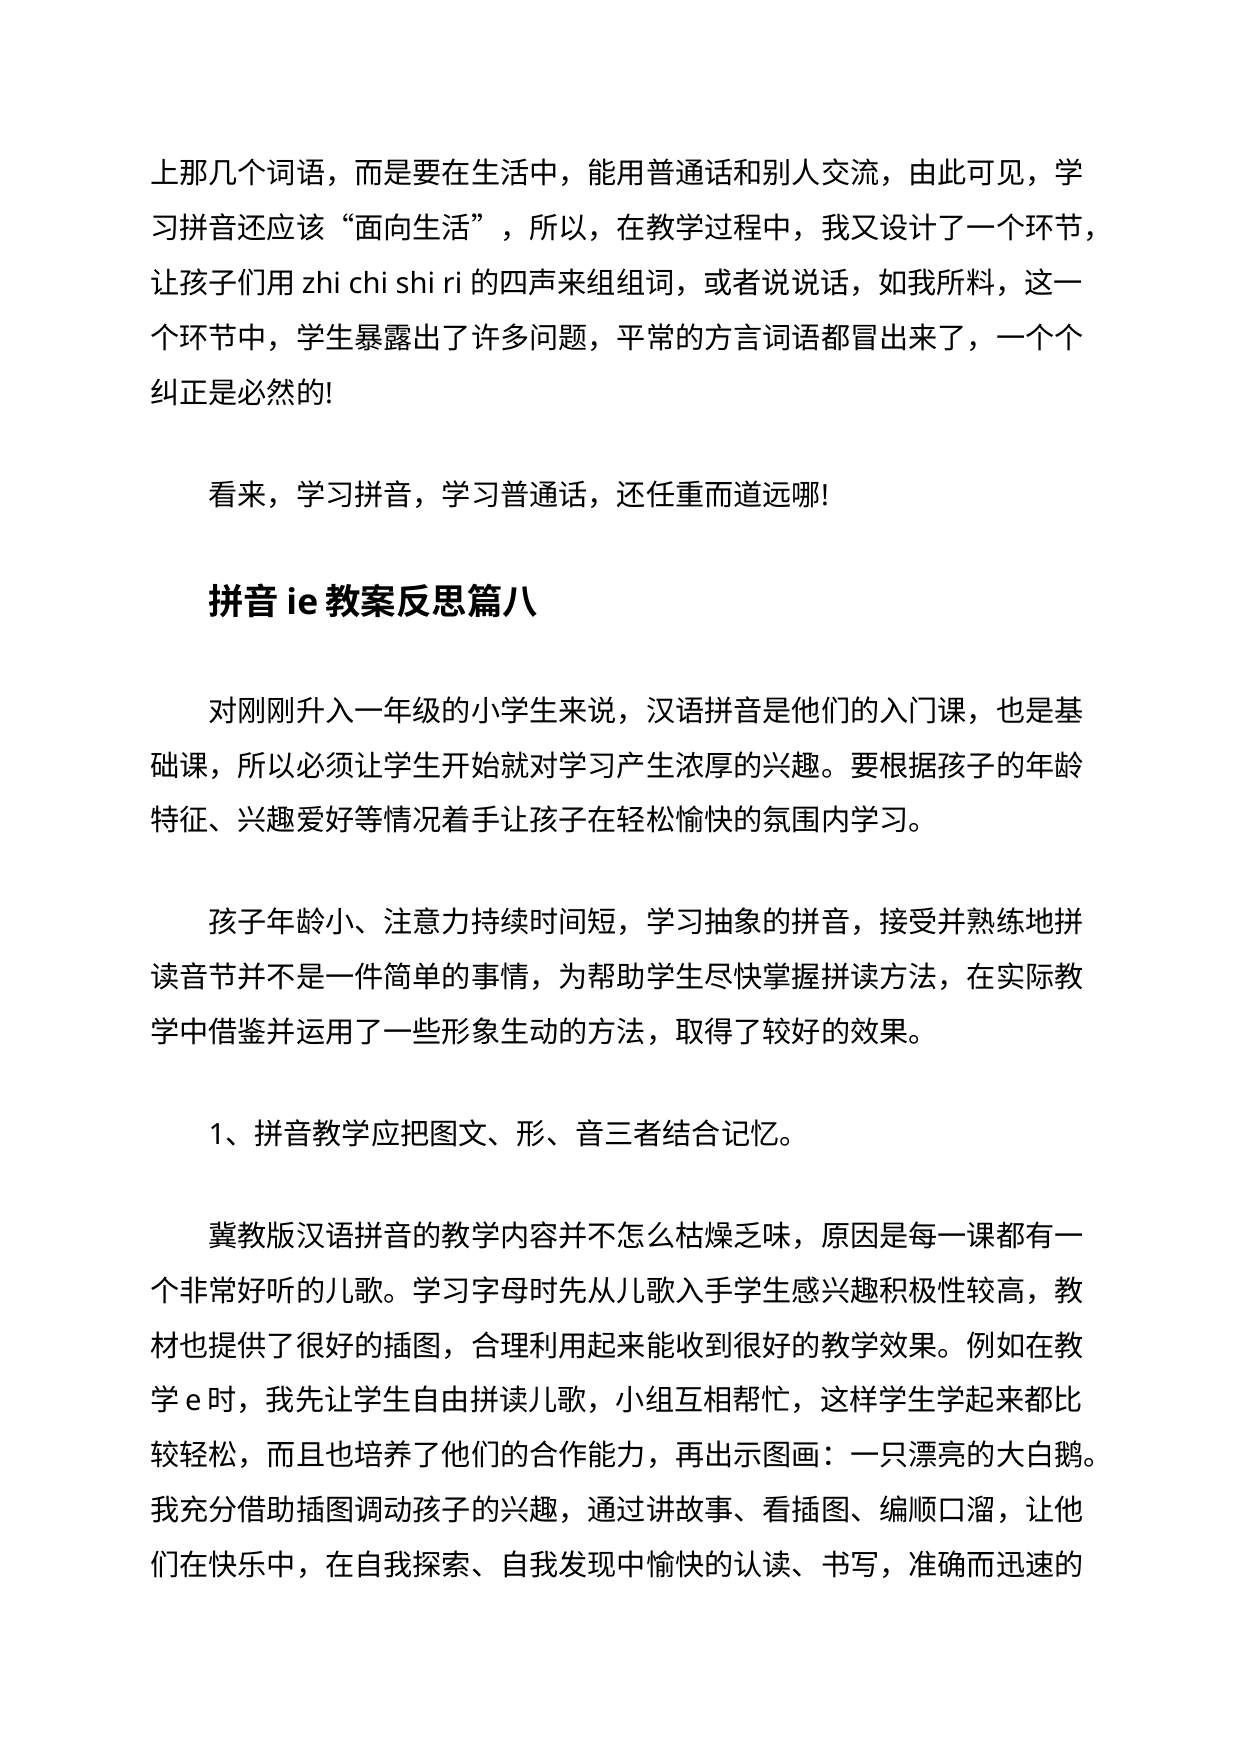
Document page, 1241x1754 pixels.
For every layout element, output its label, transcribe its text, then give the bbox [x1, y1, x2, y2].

text 孩子年龄小、注意力持续时间短，学习抽象的拼音，接受并熟练地拼读音节并不是一件简单的事情，为帮助学生尽快掌握拼读方法，在实际教学中借鉴并运用了一些形象生动的方法，取得了较好的效果。 [150, 899, 1090, 1051]
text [150, 150, 1090, 412]
text 拼音ie教案反思篇八 [150, 574, 1090, 625]
text 看来，学习拼音，学习普通话，还任重而道远哪! [150, 472, 1090, 514]
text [150, 1212, 1090, 1584]
text 对刚刚升入一年级的小学生来说，汉语拼音是他们的入门课，也是基础课，所以必须让学生开始就对学习产生浓厚的兴趣。要根据孩子的年龄特征、兴趣爱好等情况着手让孩子在轻松愉快的氛围内学习。 [150, 687, 1090, 839]
text 1、拼音教学应把图文、形、音三者结合记忆。 [150, 1110, 1090, 1153]
